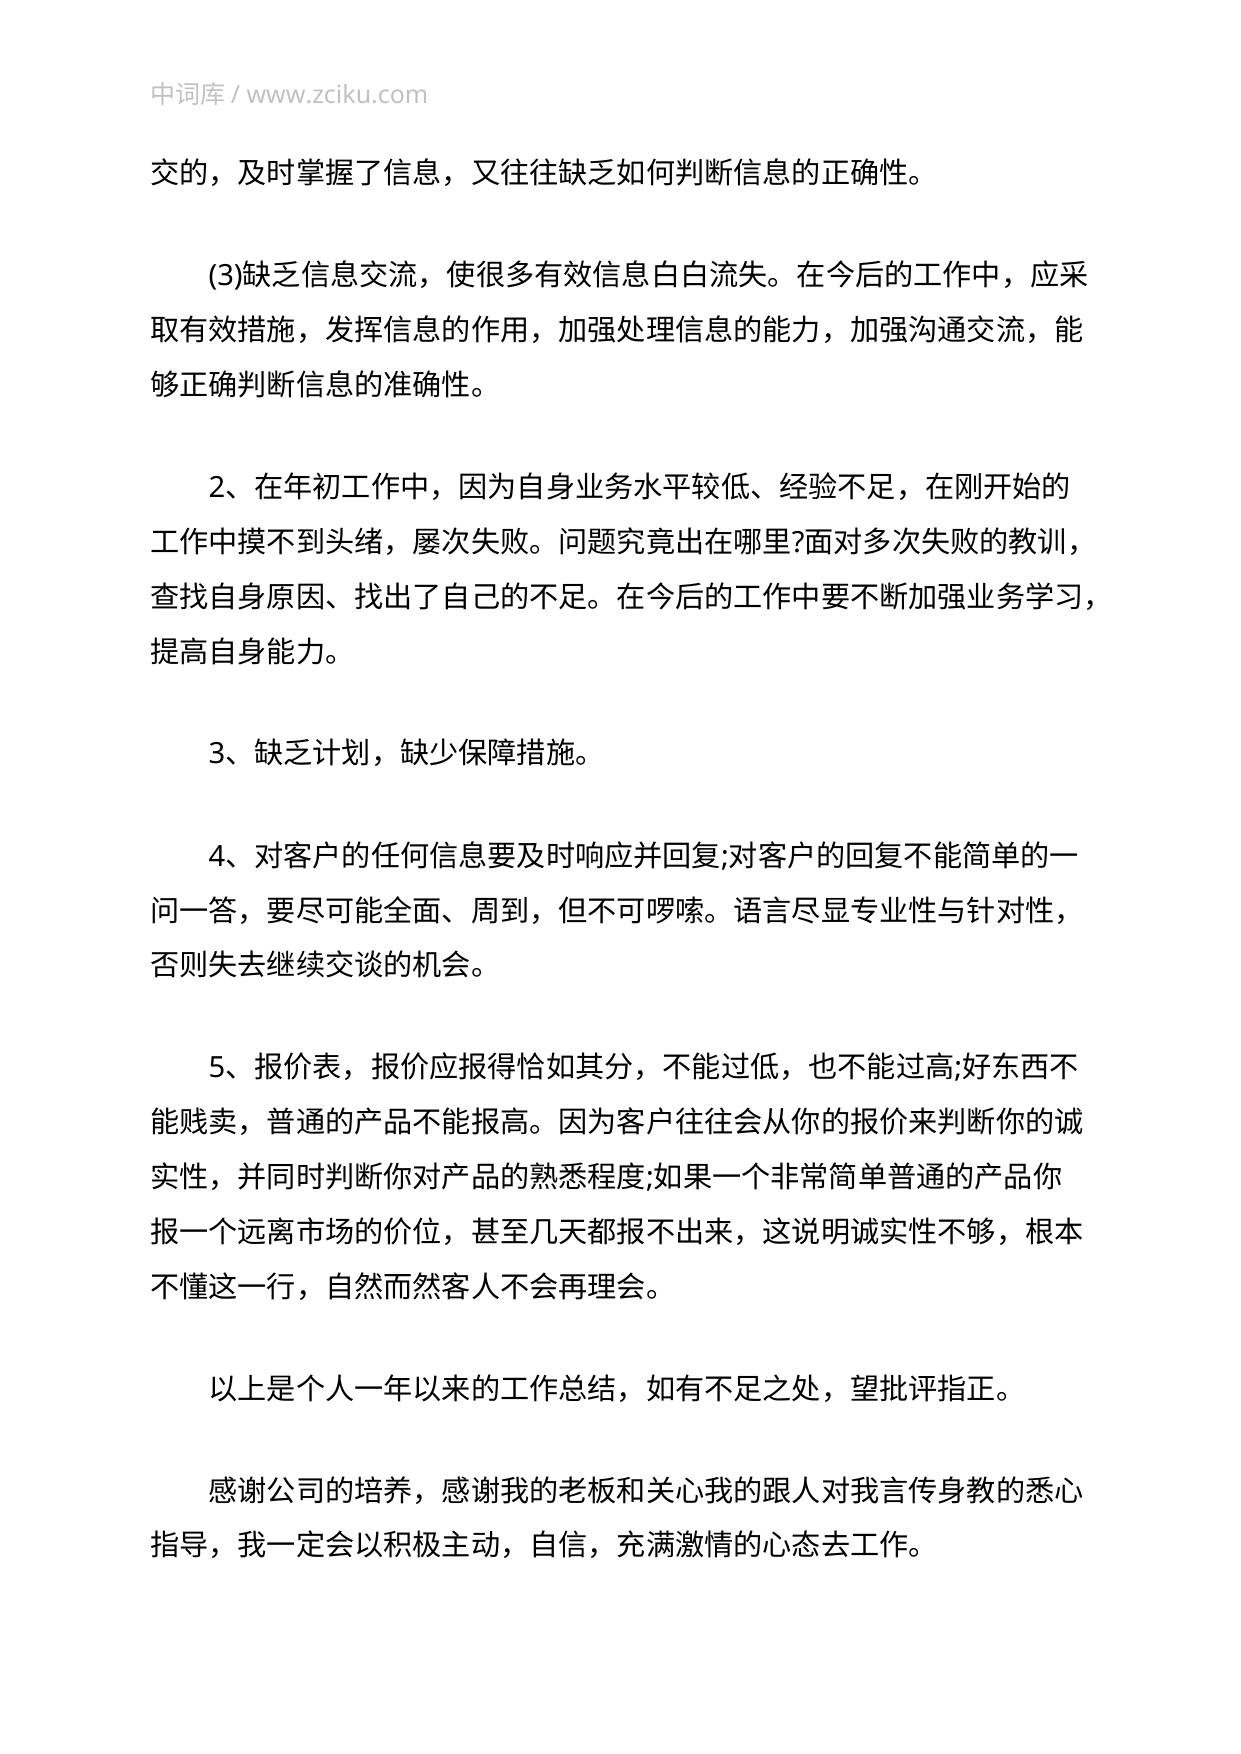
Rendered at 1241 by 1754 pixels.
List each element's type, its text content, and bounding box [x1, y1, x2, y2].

text 以上是个人一年以来的工作总结，如有不足之处，望批评指正。 [150, 1365, 1090, 1408]
text (3)缺乏信息交流，使很多有效信息白白流失。在今后的工作中，应采取有效措施，发挥信息的作用，加强处理信息的能力，加强沟通交流，能够正确判断信息的准确性。 [150, 252, 1090, 404]
text 感谢公司的培养，感谢我的老板和关心我的跟人对我言传身教的悉心指导，我一定会以积极主动，自信，充满激情的心态去工作。 [150, 1467, 1090, 1564]
text 5、报价表，报价应报得恰如其分，不能过低，也不能过高;好东西不能贱卖，普通的产品不能报高。因为客户往往会从你的报价来判断你的诚实性，并同时判断你对产品的熟悉程度;如果一个非常简单普通的产品你报一个远离市场的价位，甚至几天都报不出来，这说明诚实性不够，根本不懂这一行，自然而然客人不会再理会。 [150, 1044, 1090, 1306]
text 3、缺乏计划，缺少保障措施。 [150, 730, 1090, 772]
text 4、对客户的任何信息要及时响应并回复;对客户的回复不能简单的一问一答，要尽可能全面、周到，但不可啰嗦。语言尽显专业性与针对性，否则失去继续交谈的机会。 [150, 832, 1090, 984]
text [150, 150, 1090, 192]
text 2、在年初工作中，因为自身业务水平较低、经验不足，在刚开始的工作中摸不到头绪，屡次失败。问题究竟出在哪里?面对多次失败的教训，查找自身原因、找出了自己的不足。在今后的工作中要不断加强业务学习，提高自身能力。 [150, 463, 1090, 671]
